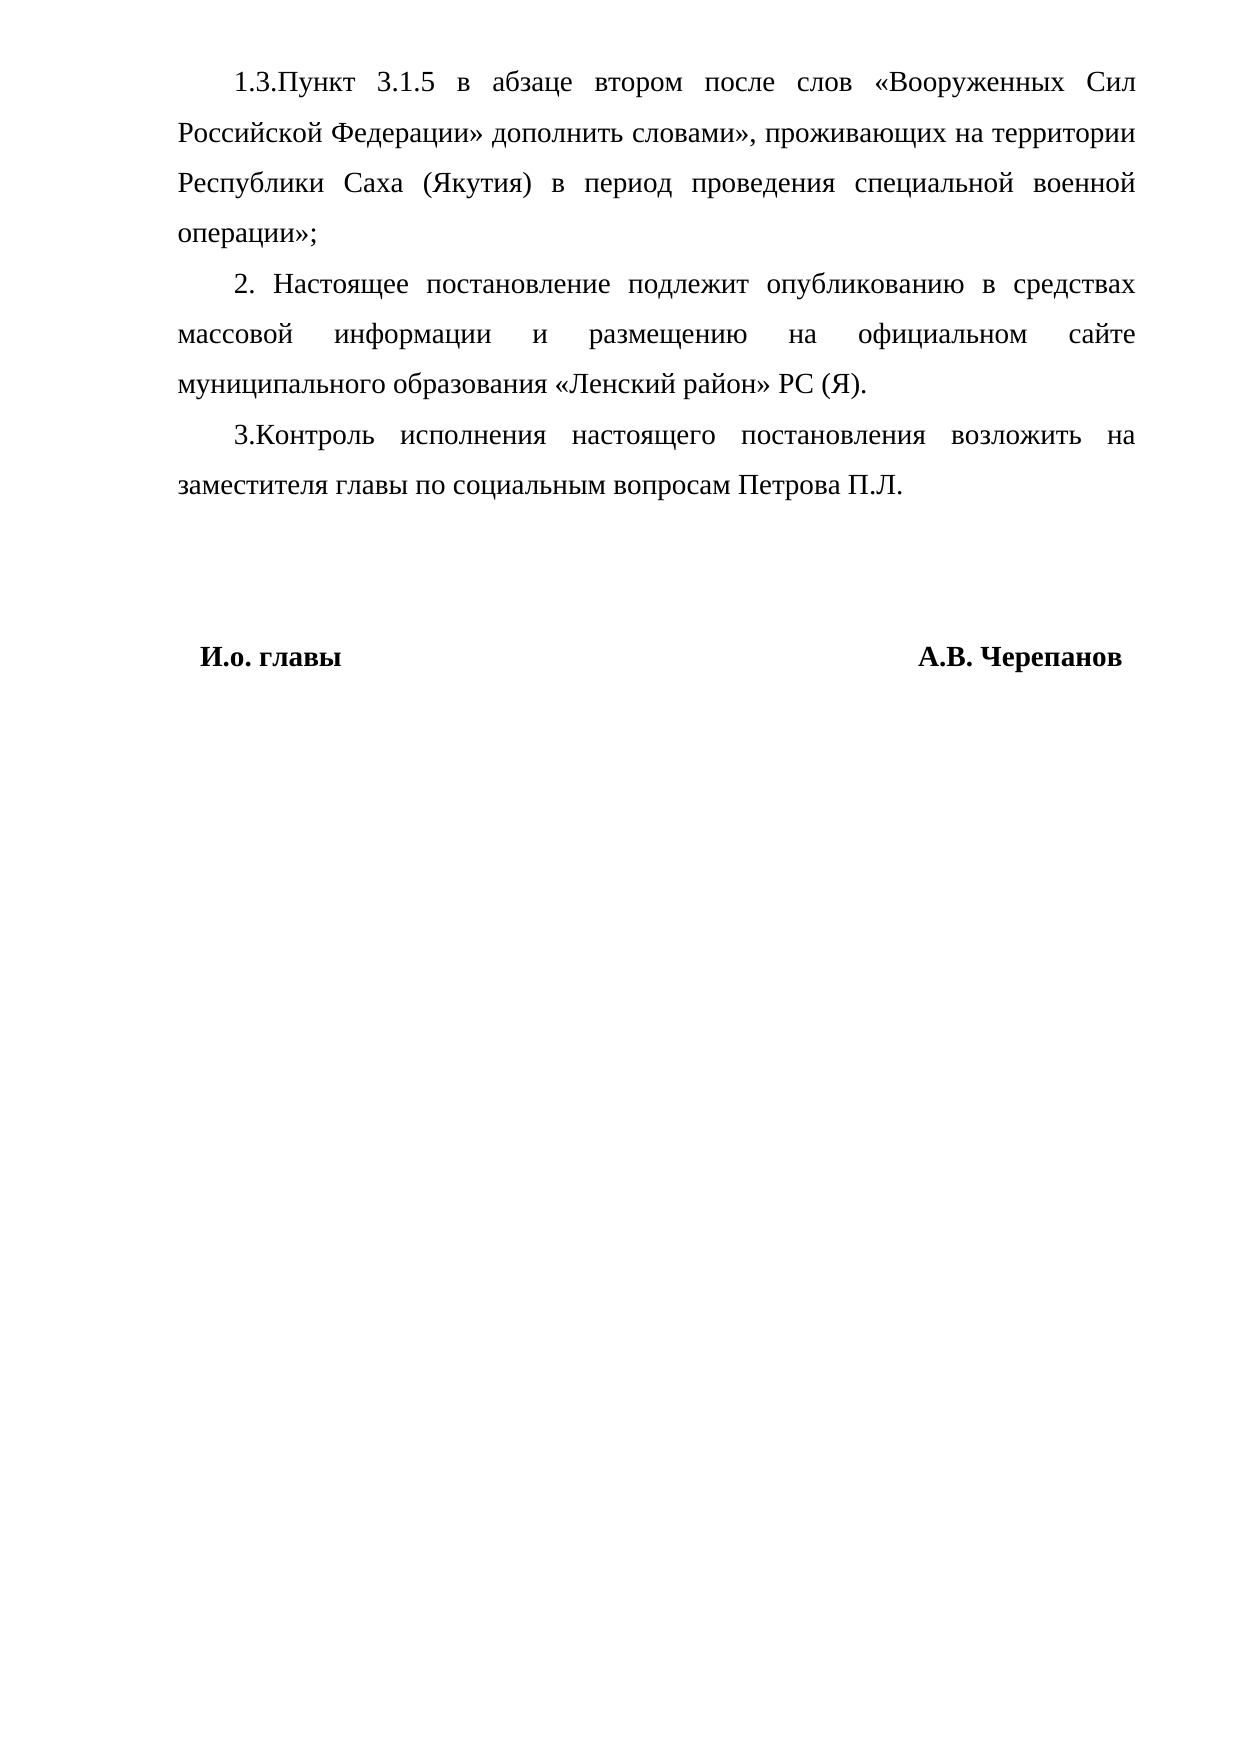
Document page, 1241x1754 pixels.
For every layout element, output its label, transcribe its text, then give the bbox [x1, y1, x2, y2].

text 3.Контроль исполнения настоящего постановления возложить на заместителя главы по социальным вопросам Петрова П.Л. [177, 417, 1137, 501]
table_header И.о. главы [189, 639, 661, 760]
text 2. Настоящее постановление подлежит опубликованию в средствах массовой информации и размещению на официальном сайте муниципального образования «Ленский район» РС (Я). [177, 266, 1137, 400]
text 1.3.Пункт 3.1.5 в абзаце втором после слов «Вооруженных Сил Российской Федерации» дополнить словами», проживающих на территории Республики Саха (Якутия) в период проведения специальной военной операции»; [177, 64, 1137, 249]
table_header А.В. Черепанов [661, 639, 1133, 760]
